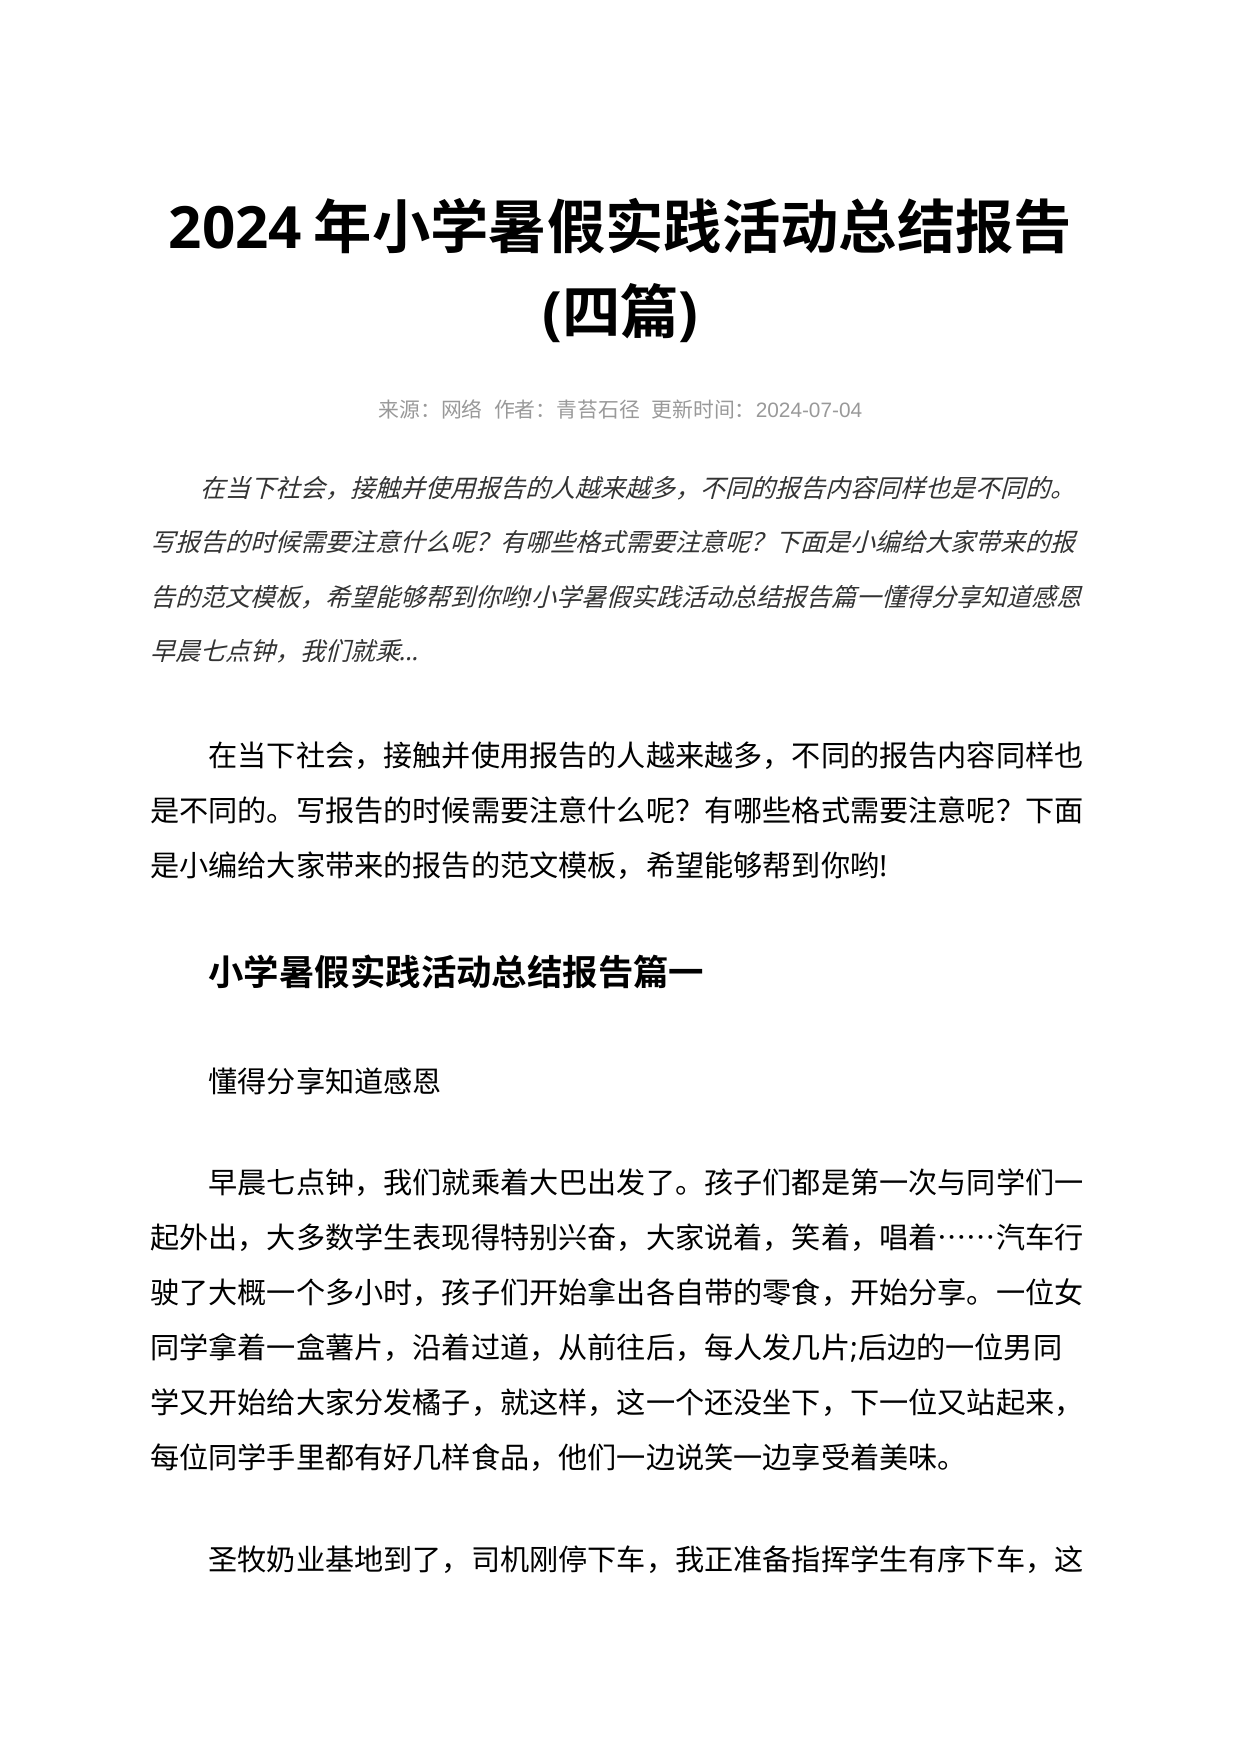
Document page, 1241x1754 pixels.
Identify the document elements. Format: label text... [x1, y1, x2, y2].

subtitle 2024年小学暑假实践活动总结报告(四篇) [150, 181, 1090, 351]
text 早晨七点钟，我们就乘着大巴出发了。孩子们都是第一次与同学们一起外出，大多数学生表现得特别兴奋，大家说着，笑着，唱着……汽车行驶了大概一个多小时，孩子们开始拿出各自带的零食，开始分享。一位女同学拿着一盒薯片，沿着过道，从前往后，每人发几片;后边的一位男同学又开始给大家分发橘子，就这样，这一个还没坐下，下一位又站起来，每位同学手里都有好几样食品，他们一边说笑一边享受着美味。 [150, 1160, 1090, 1477]
text 懂得分享知道感恩 [150, 1058, 1090, 1100]
text 小学暑假实践活动总结报告篇一 [150, 945, 1090, 996]
text 在当下社会，接触并使用报告的人越来越多，不同的报告内容同样也是不同的。写报告的时候需要注意什么呢？有哪些格式需要注意呢？下面是小编给大家带来的报告的范文模板，希望能够帮到你哟!小学暑假实践活动总结报告篇一懂得分享知道感恩早晨七点钟，我们就乘... [150, 468, 1090, 668]
text 在当下社会，接触并使用报告的人越来越多，不同的报告内容同样也是不同的。写报告的时候需要注意什么呢？有哪些格式需要注意呢？下面是小编给大家带来的报告的范文模板，希望能够帮到你哟! [150, 733, 1090, 885]
text 来源：网络 作者：青苔石径 更新时间：2024-07-04 [150, 398, 1090, 422]
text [150, 1536, 1090, 1578]
